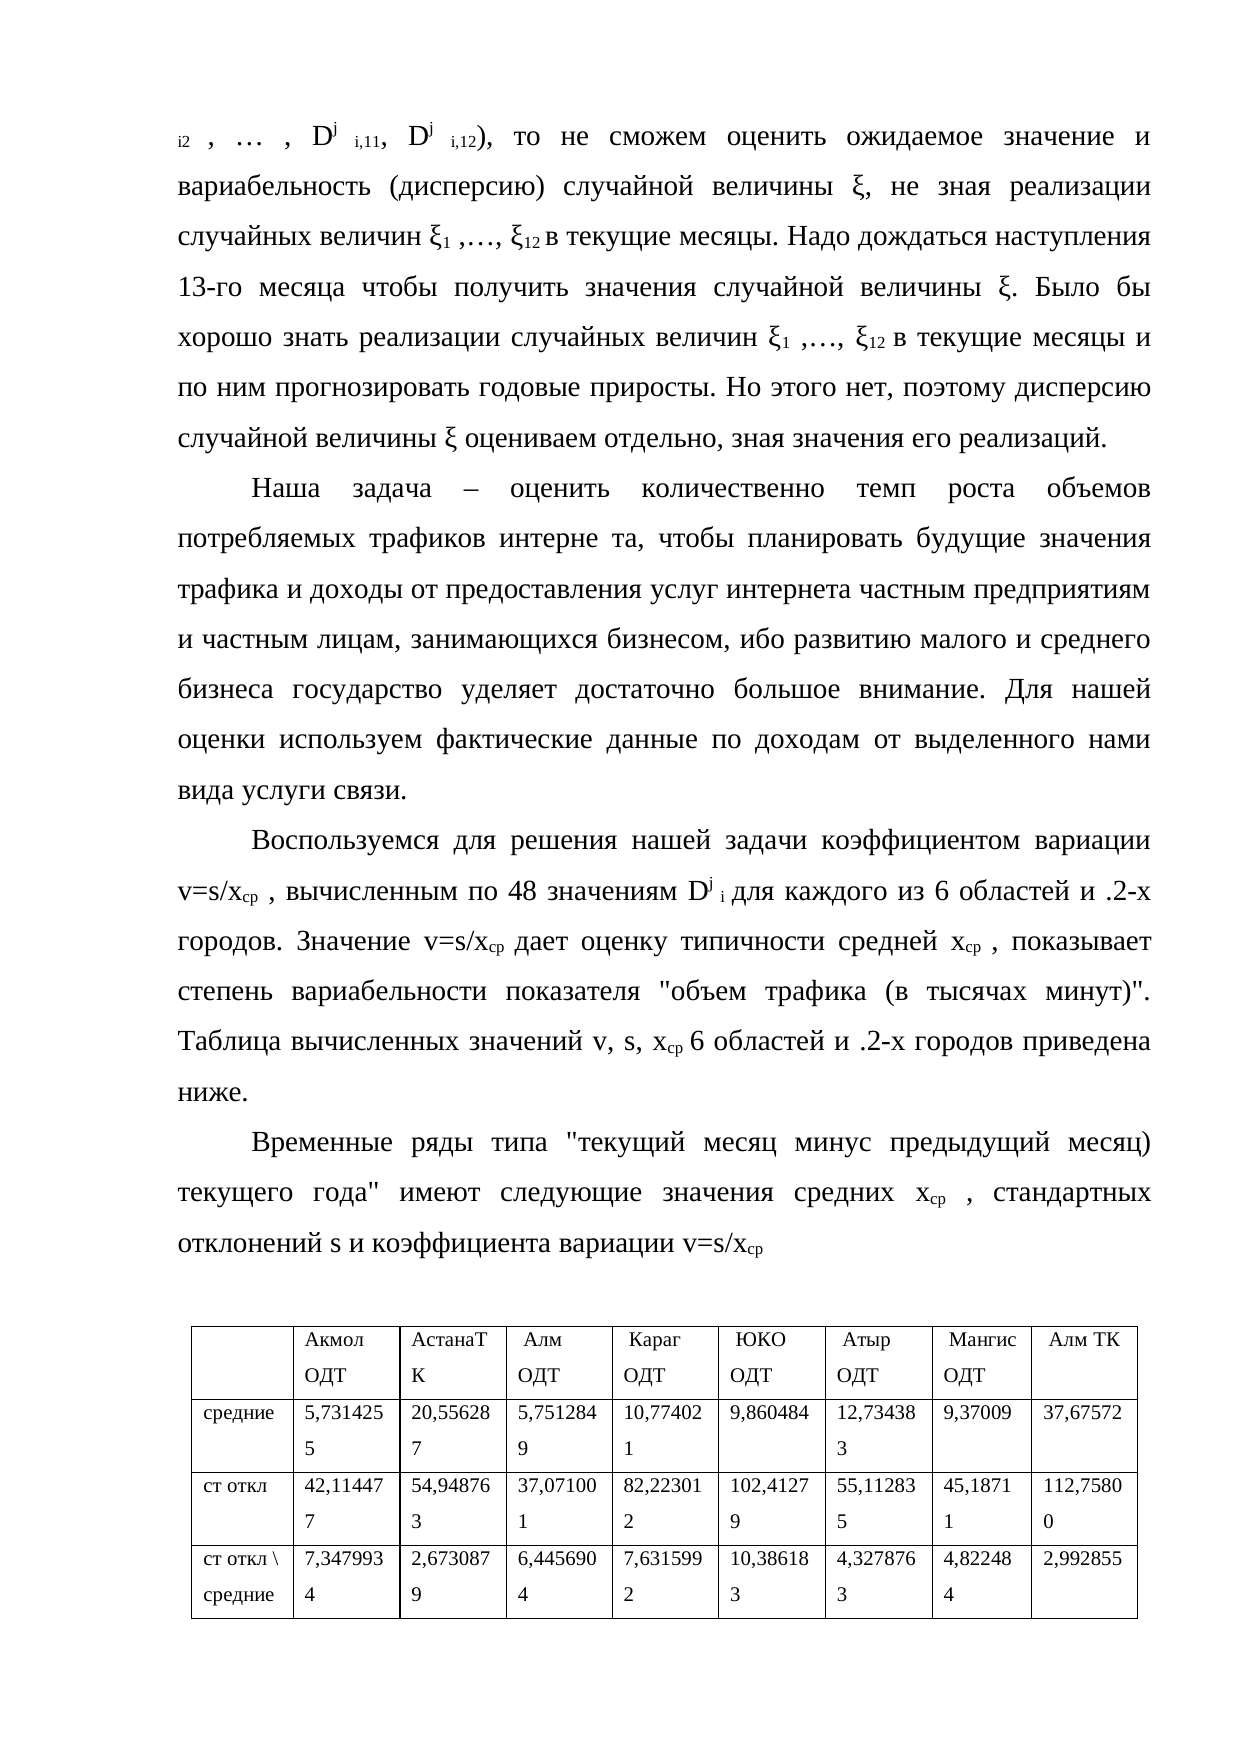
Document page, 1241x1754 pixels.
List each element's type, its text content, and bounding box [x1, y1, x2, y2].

text Временные ряды типа "текущий месяц минус предыдущий месяц) текущего года" имеют следующие значения средних xcp , стандартных отклонений s и коэффициента вариации v=s/xcp [177, 1124, 1152, 1258]
table_header Алм ОДТ [507, 1327, 612, 1399]
table_cell 4,3278763 [826, 1546, 932, 1618]
table_cell 102,41279 [719, 1473, 825, 1545]
table_header Караг ОДТ [613, 1327, 718, 1399]
table_cell 82,223012 [613, 1473, 718, 1545]
table_header Мангис ОДТ [933, 1327, 1031, 1399]
table_cell 5,7512849 [507, 1400, 612, 1472]
table_cell 20,556287 [401, 1400, 506, 1472]
table_header Атыр ОДТ [826, 1327, 932, 1399]
table_cell 37,67572 [1032, 1400, 1137, 1472]
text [177, 118, 1152, 453]
table_cell 112,75800 [1032, 1473, 1137, 1545]
table_cell 55,112835 [826, 1473, 932, 1545]
table_cell 9,860484 [719, 1400, 825, 1472]
table_cell 6,4456904 [507, 1546, 612, 1618]
table_cell 2,992855 [1032, 1546, 1137, 1618]
text Наша задача – оценить количественно темп роста объемов потребляемых трафиков интерне та, чтобы планировать будущие значения трафика и доходы от предоставления услуг интернета частным предприятиям и частным лицам, занимающихся бизнесом, ибо развитию малого и среднего бизнеса государство уделяет достаточно большое внимание. Для нашей оценки используем фактические данные по доходам от выделенного нами вида услуги связи. [177, 470, 1152, 806]
table_cell 4,822484 [933, 1546, 1031, 1618]
table_cell 12,734383 [826, 1400, 932, 1472]
table_cell 37,071001 [507, 1473, 612, 1545]
table_cell 2,6730879 [401, 1546, 506, 1618]
table_cell ст откл \средние [192, 1546, 293, 1618]
table_cell 5,7314255 [294, 1400, 399, 1472]
table_cell 54,948763 [401, 1473, 506, 1545]
table_header АстанаТК [401, 1327, 506, 1399]
text Воспользуемся для решения нашей задачи коэффициентом вариации v=s/xcp , вычисленным по 48 значениям Dj i для каждого из 6 областей и .2-х городов. Значение v=s/xcp дает оценку типичности средней xcp , показывает степень вариабельности показателя "объем трафика (в тысячах минут)". Таблица вычисленных значений v, s, xcp 6 областей и .2-х городов приведена ниже. [177, 822, 1152, 1108]
table_header [192, 1327, 293, 1399]
table_cell ст откл [192, 1473, 293, 1545]
table_cell 9,37009 [933, 1400, 1031, 1472]
table_cell 45,18711 [933, 1473, 1031, 1545]
table_cell 7,3479934 [294, 1546, 399, 1618]
table_header Алм ТК [1032, 1327, 1137, 1399]
table_cell 10,386183 [719, 1546, 825, 1618]
table_header Акмол ОДТ [294, 1327, 399, 1399]
table_header ЮКО ОДТ [719, 1327, 825, 1399]
table_cell 42,114477 [294, 1473, 399, 1545]
table_cell 10,774021 [613, 1400, 718, 1472]
table_cell средние [192, 1400, 293, 1472]
table_cell 7,6315992 [613, 1546, 718, 1618]
